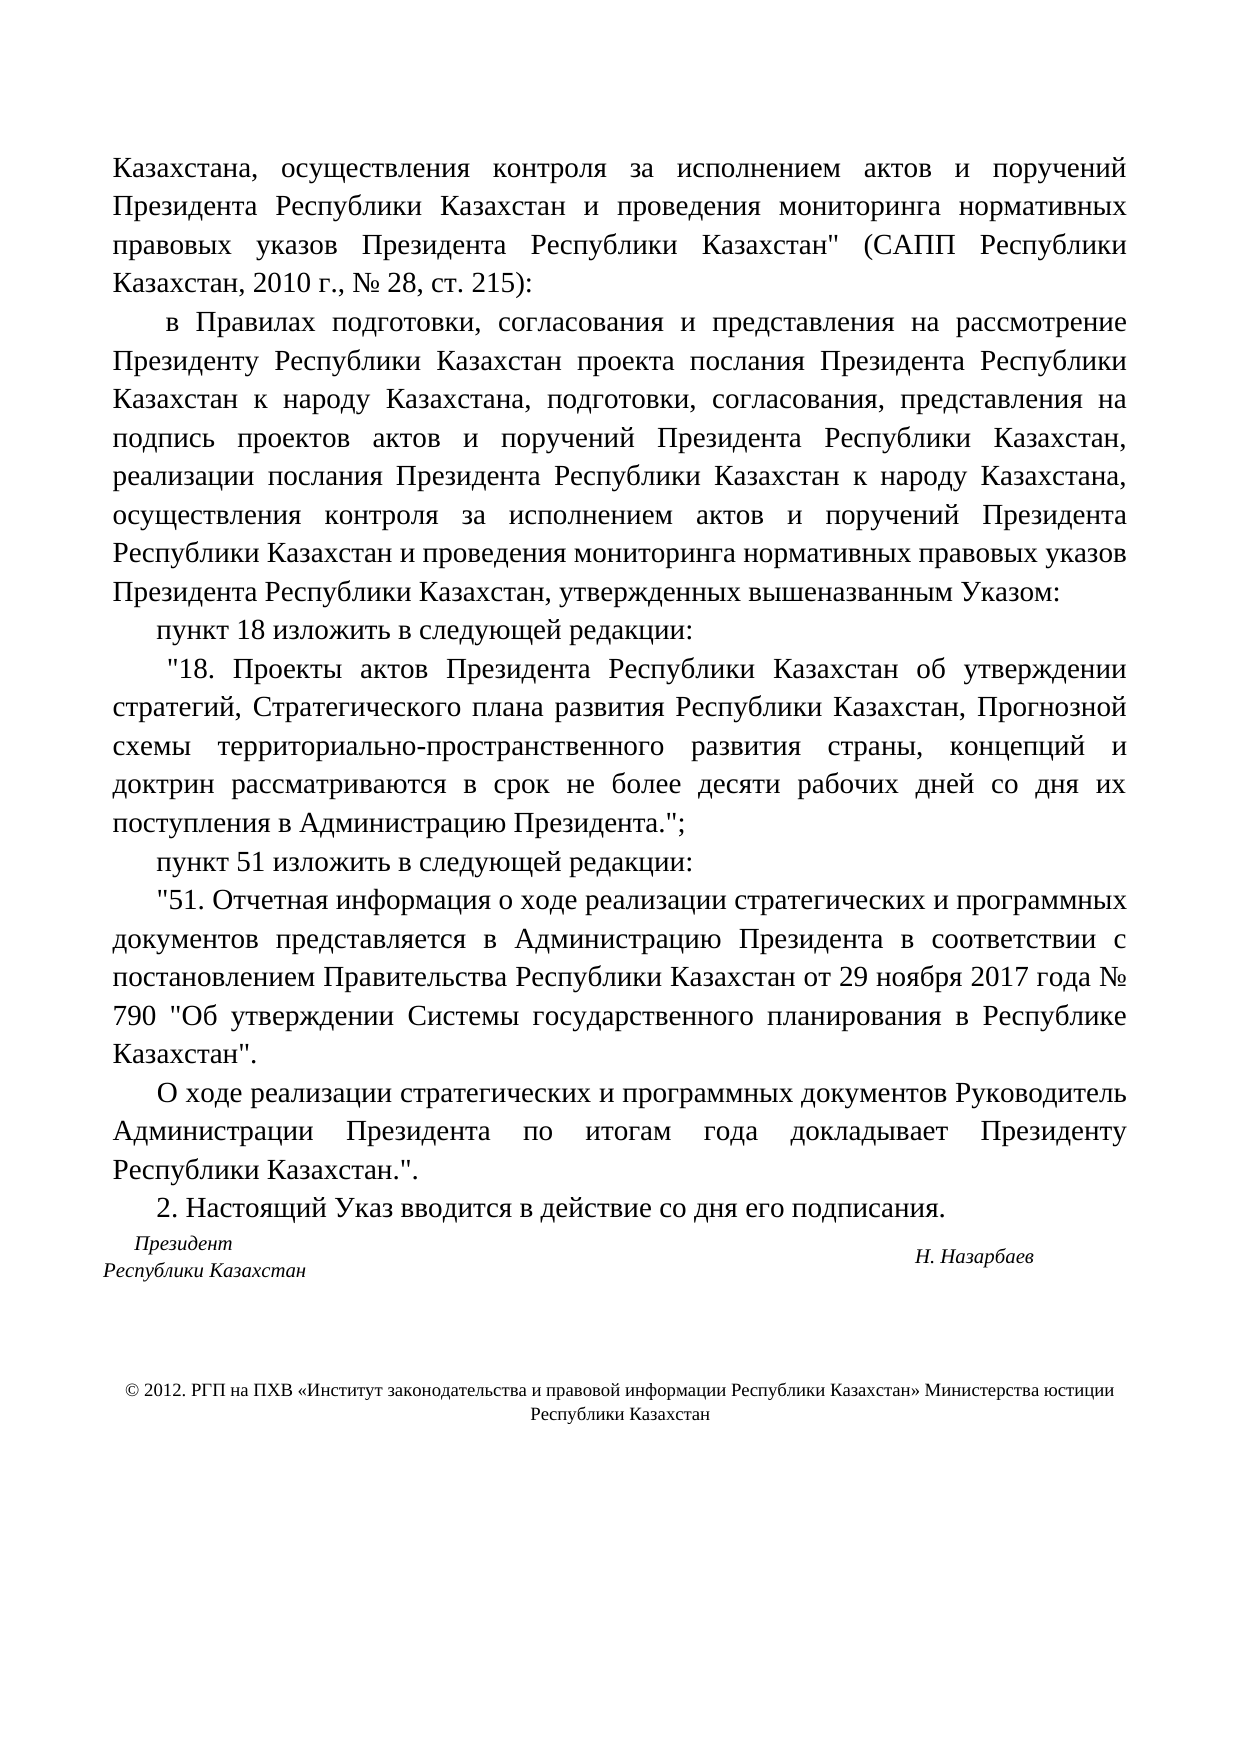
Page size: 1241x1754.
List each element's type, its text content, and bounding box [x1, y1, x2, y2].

text О ходе реализации стратегических и программных документов Руководитель Администрации Президента по итогам года докладывает Президенту Республики Казахстан.". [112, 1075, 1128, 1186]
text © 2012. РГП на ПХВ «Институт законодательства и правовой информации Республики Казахстан» Министерства юстиции Республики Казахстан [112, 1378, 1128, 1425]
text пункт 51 изложить в следующей редакции: [112, 844, 1128, 877]
text 2. Настоящий Указ вводится в действие со дня его подписания. [112, 1191, 1128, 1224]
table_header Н. Назарбаев [913, 1229, 1240, 1288]
text в Правилах подготовки, согласования и представления на рассмотрение Президенту Республики Казахстан проекта послания Президента Республики Казахстан к народу Казахстана, подготовки, согласования, представления на подпись проектов актов и поручений Президента Республики Казахстан, реализации послания Президента Республики Казахстан к народу Казахстана, осуществления контроля за исполнением актов и поручений Президента Республики Казахстан и проведения мониторинга нормативных правовых указов Президента Республики Казахстан, утвержденных вышеназванным Указом: [112, 304, 1128, 607]
table_header Президент Республики Казахстан [101, 1229, 913, 1288]
text "51. Отчетная информация о ходе реализации стратегических и программных документов представляется в Администрацию Президента в соответствии с постановлением Правительства Республики Казахстан от 29 ноября 2017 года № 790 "Об утверждении Системы государственного планирования в Республике Казахстан". [112, 882, 1128, 1070]
text "18. Проекты актов Президента Республики Казахстан об утверждении стратегий, Стратегического плана развития Республики Казахстан, Прогнозной схемы территориально-пространственного развития страны, концепций и доктрин рассматриваются в срок не более десяти рабочих дней со дня их поступления в Администрацию Президента."; [112, 651, 1128, 839]
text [112, 150, 1128, 299]
text пункт 18 изложить в следующей редакции: [112, 612, 1128, 646]
